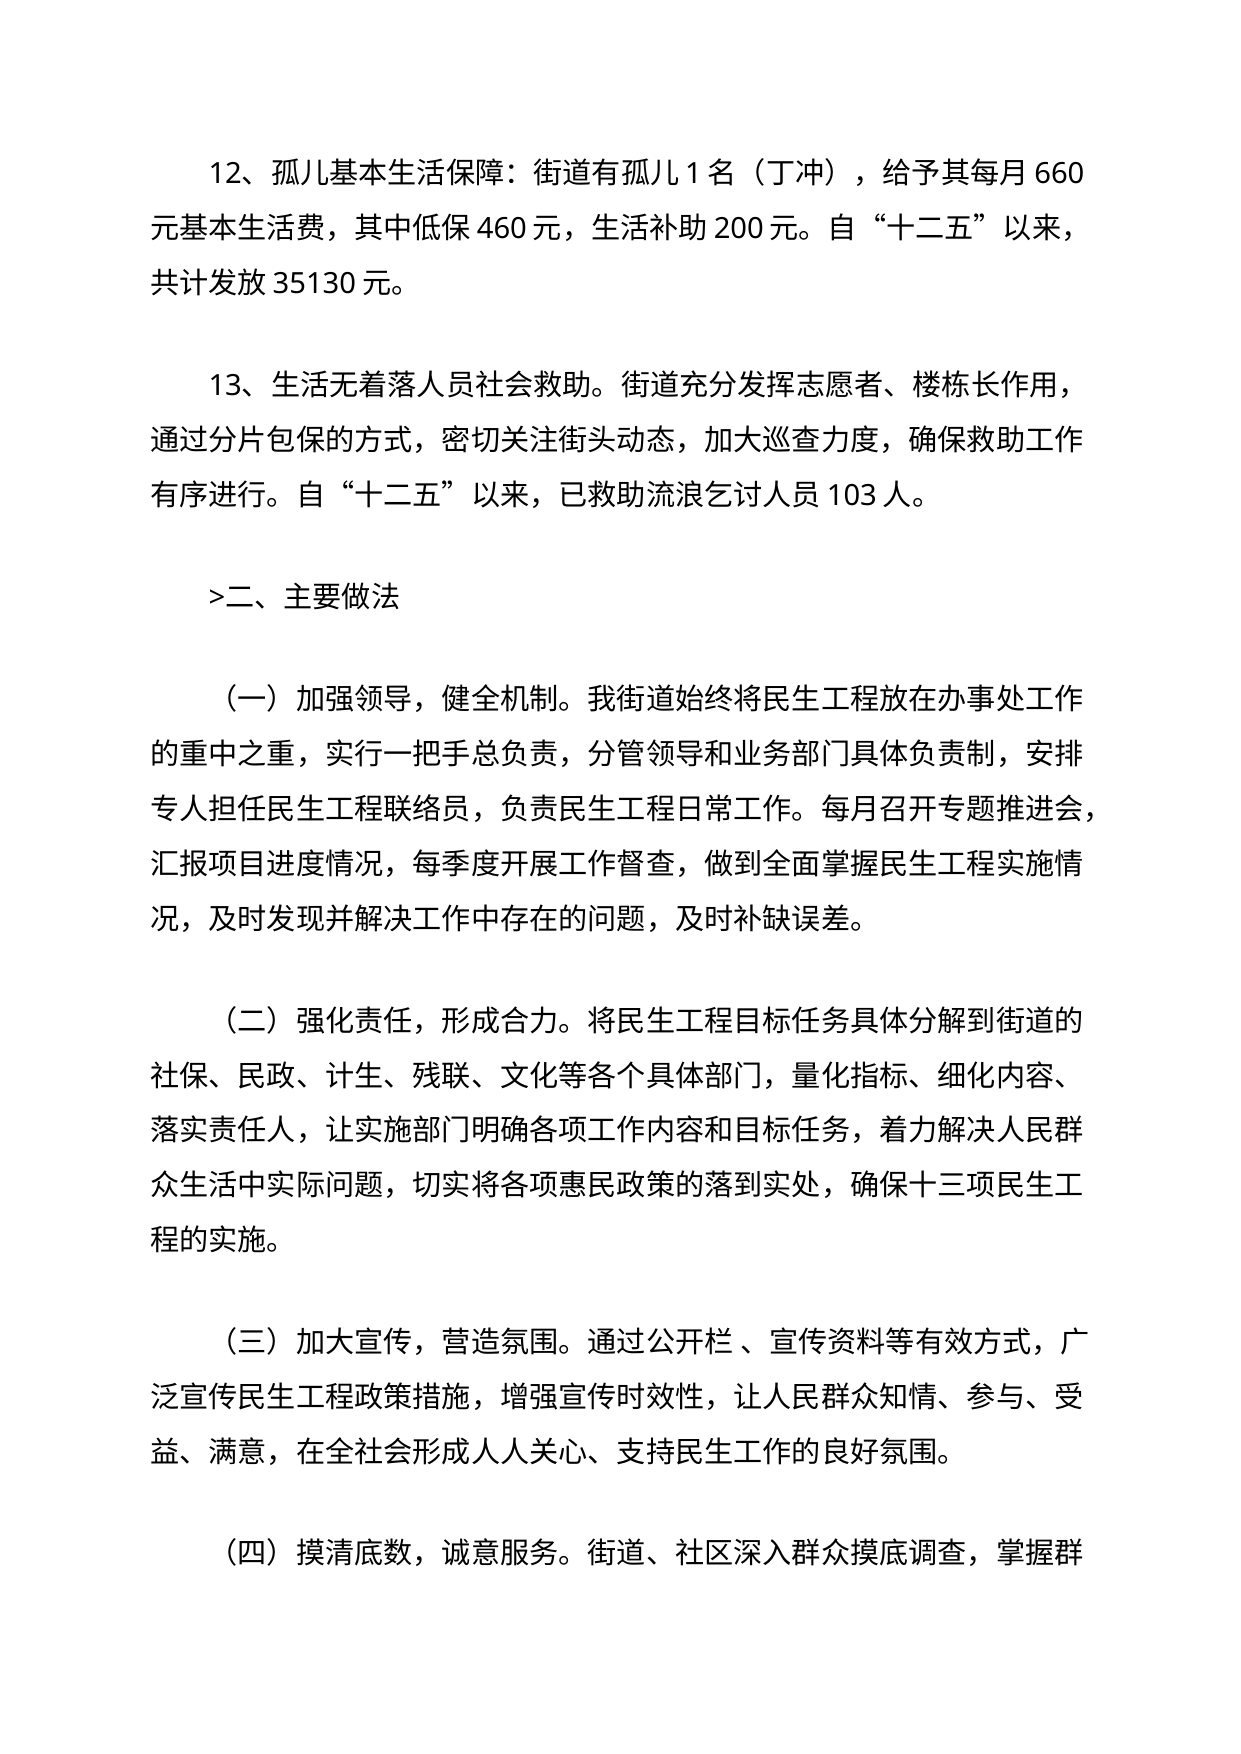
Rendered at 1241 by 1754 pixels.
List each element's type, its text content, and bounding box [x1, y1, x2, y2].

text 12、孤儿基本生活保障：街道有孤儿1名（丁冲），给予其每月660元基本生活费，其中低保460元，生活补助200元。自“十二五”以来，共计发放35130元。 [150, 150, 1090, 302]
text >二、主要做法 [150, 574, 1090, 616]
text （三）加大宣传，营造氛围。通过公开栏 、宣传资料等有效方式，广泛宣传民生工程政策措施，增强宣传时效性，让人民群众知情、参与、受益、满意，在全社会形成人人关心、支持民生工作的良好氛围。 [150, 1318, 1090, 1471]
text （二）强化责任，形成合力。将民生工程目标任务具体分解到街道的社保、民政、计生、残联、文化等各个具体部门，量化指标、细化内容、落实责任人，让实施部门明确各项工作内容和目标任务，着力解决人民群众生活中实际问题，切实将各项惠民政策的落到实处，确保十三项民生工程的实施。 [150, 997, 1090, 1259]
text 13、生活无着落人员社会救助。街道充分发挥志愿者、楼栋长作用，通过分片包保的方式，密切关注街头动态，加大巡查力度，确保救助工作有序进行。自“十二五”以来，已救助流浪乞讨人员103人。 [150, 362, 1090, 514]
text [150, 1530, 1090, 1572]
text （一）加强领导，健全机制。我街道始终将民生工程放在办事处工作的重中之重，实行一把手总负责，分管领导和业务部门具体负责制，安排专人担任民生工程联络员，负责民生工程日常工作。每月召开专题推进会，汇报项目进度情况，每季度开展工作督查，做到全面掌握民生工程实施情况，及时发现并解决工作中存在的问题，及时补缺误差。 [150, 676, 1090, 938]
